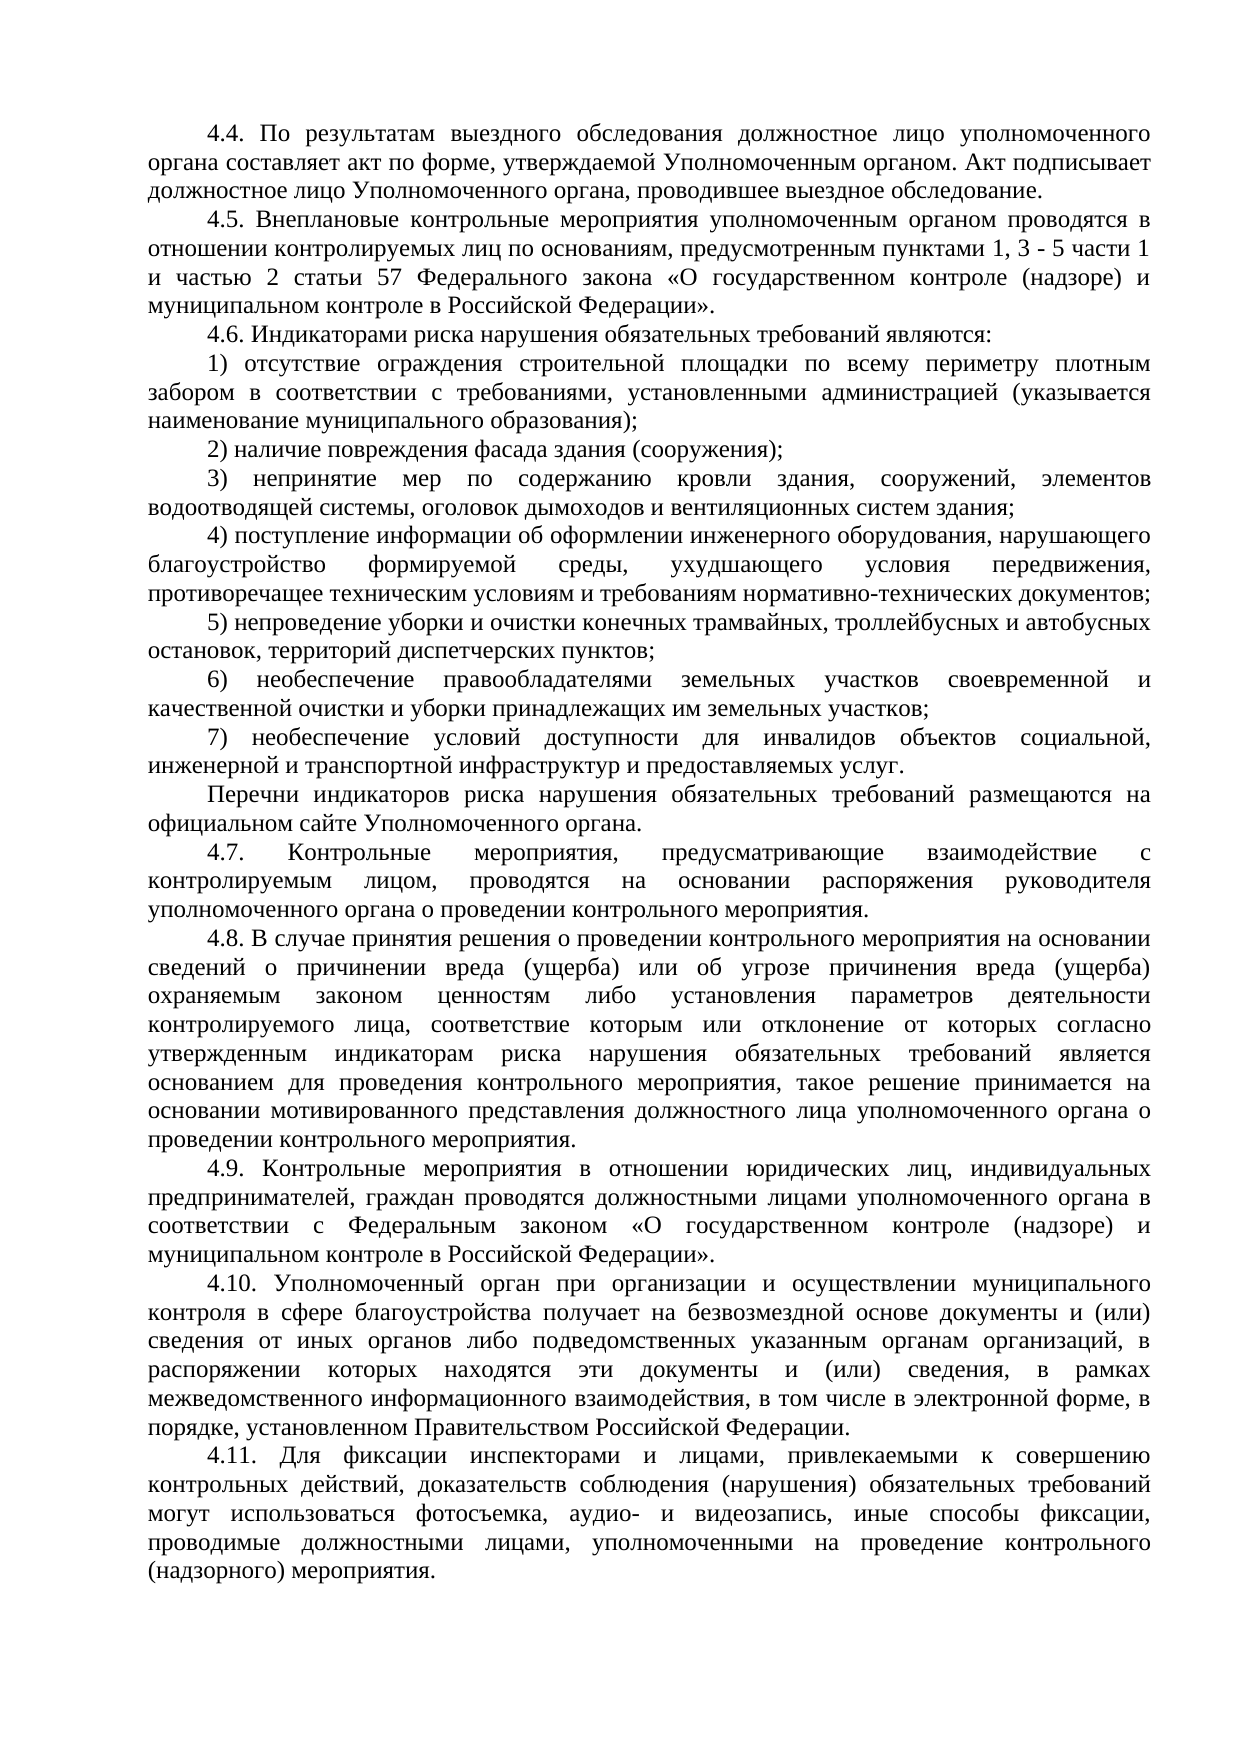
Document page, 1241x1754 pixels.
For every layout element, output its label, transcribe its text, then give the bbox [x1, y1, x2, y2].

text 4.11. Для фиксации инспекторами и лицами, привлекаемыми к совершению контрольных действий, доказательств соблюдения (нарушения) обязательных требований могут использоваться фотосъемка, аудио- и видеозапись, иные способы фиксации, проводимые должностными лицами, уполномоченными на проведение контрольного (надзорного) мероприятия. [148, 1441, 1152, 1584]
text 4.5. Внеплановые контрольные мероприятия уполномоченным органом проводятся в отношении контролируемых лиц по основаниям, предусмотренным пунктами 1, 3 - 5 части 1 и частью 2 статьи 57 Федерального закона «О государственном контроле (надзоре) и муниципальном контроле в Российской Федерации». [148, 204, 1152, 319]
text 1) отсутствие ограждения строительной площадки по всему периметру плотным забором в соответствии с требованиями, установленными администрацией (указывается наименование муниципального образования); [148, 348, 1152, 434]
text Перечни индикаторов риска нарушения обязательных требований размещаются на официальном сайте Уполномоченного органа. [148, 779, 1152, 837]
text 4.7. Контрольные мероприятия, предусматривающие взаимодействие с контролируемым лицом, проводятся на основании распоряжения руководителя уполномоченного органа о проведении контрольного мероприятия. [148, 837, 1152, 923]
text 6) необеспечение правообладателями земельных участков своевременной и качественной очистки и уборки принадлежащих им земельных участков; [148, 664, 1152, 722]
text 4.4. По результатам выездного обследования должностное лицо уполномоченного органа составляет акт по форме, утверждаемой Уполномоченным органом. Акт подписывает должностное лицо Уполномоченного органа, проводившее выездное обследование. [148, 118, 1152, 204]
text 4.10. Уполномоченный орган при организации и осуществлении муниципального контроля в сфере благоустройства получает на безвозмездной основе документы и (или) сведения от иных органов либо подведомственных указанным органам организаций, в распоряжении которых находятся эти документы и (или) сведения, в рамках межведомственного информационного взаимодействия, в том числе в электронной форме, в порядке, установленном Правительством Российской Федерации. [148, 1268, 1152, 1441]
text 4.6. Индикаторами риска нарушения обязательных требований являются: [148, 319, 1152, 348]
text 4.9. Контрольные мероприятия в отношении юридических лиц, индивидуальных предпринимателей, граждан проводятся должностными лицами уполномоченного органа в соответствии с Федеральным законом «О государственном контроле (надзоре) и муниципальном контроле в Российской Федерации». [148, 1153, 1152, 1268]
text 7) необеспечение условий доступности для инвалидов объектов социальной, инженерной и транспортной инфраструктур и предоставляемых услуг. [148, 722, 1152, 779]
text 3) непринятие мер по содержанию кровли здания, сооружений, элементов водоотводящей системы, оголовок дымоходов и вентиляционных систем здания; [148, 463, 1152, 521]
text 5) непроведение уборки и очистки конечных трамвайных, троллейбусных и автобусных остановок, территорий диспетчерских пунктов; [148, 607, 1152, 664]
text 4) поступление информации об оформлении инженерного оборудования, нарушающего благоустройство формируемой среды, ухудшающего условия передвижения, противоречащее техническим условиям и требованиям нормативно-технических документов; [148, 521, 1152, 607]
text 4.8. В случае принятия решения о проведении контрольного мероприятия на основании сведений о причинении вреда (ущерба) или об угрозе причинения вреда (ущерба) охраняемым законом ценностям либо установления параметров деятельности контролируемого лица, соответствие которым или отклонение от которых согласно утвержденным индикаторам риска нарушения обязательных требований является основанием для проведения контрольного мероприятия, такое решение принимается на основании мотивированного представления должностного лица уполномоченного органа о проведении контрольного мероприятия. [148, 923, 1152, 1153]
text 2) наличие повреждения фасада здания (сооружения); [148, 434, 1152, 463]
